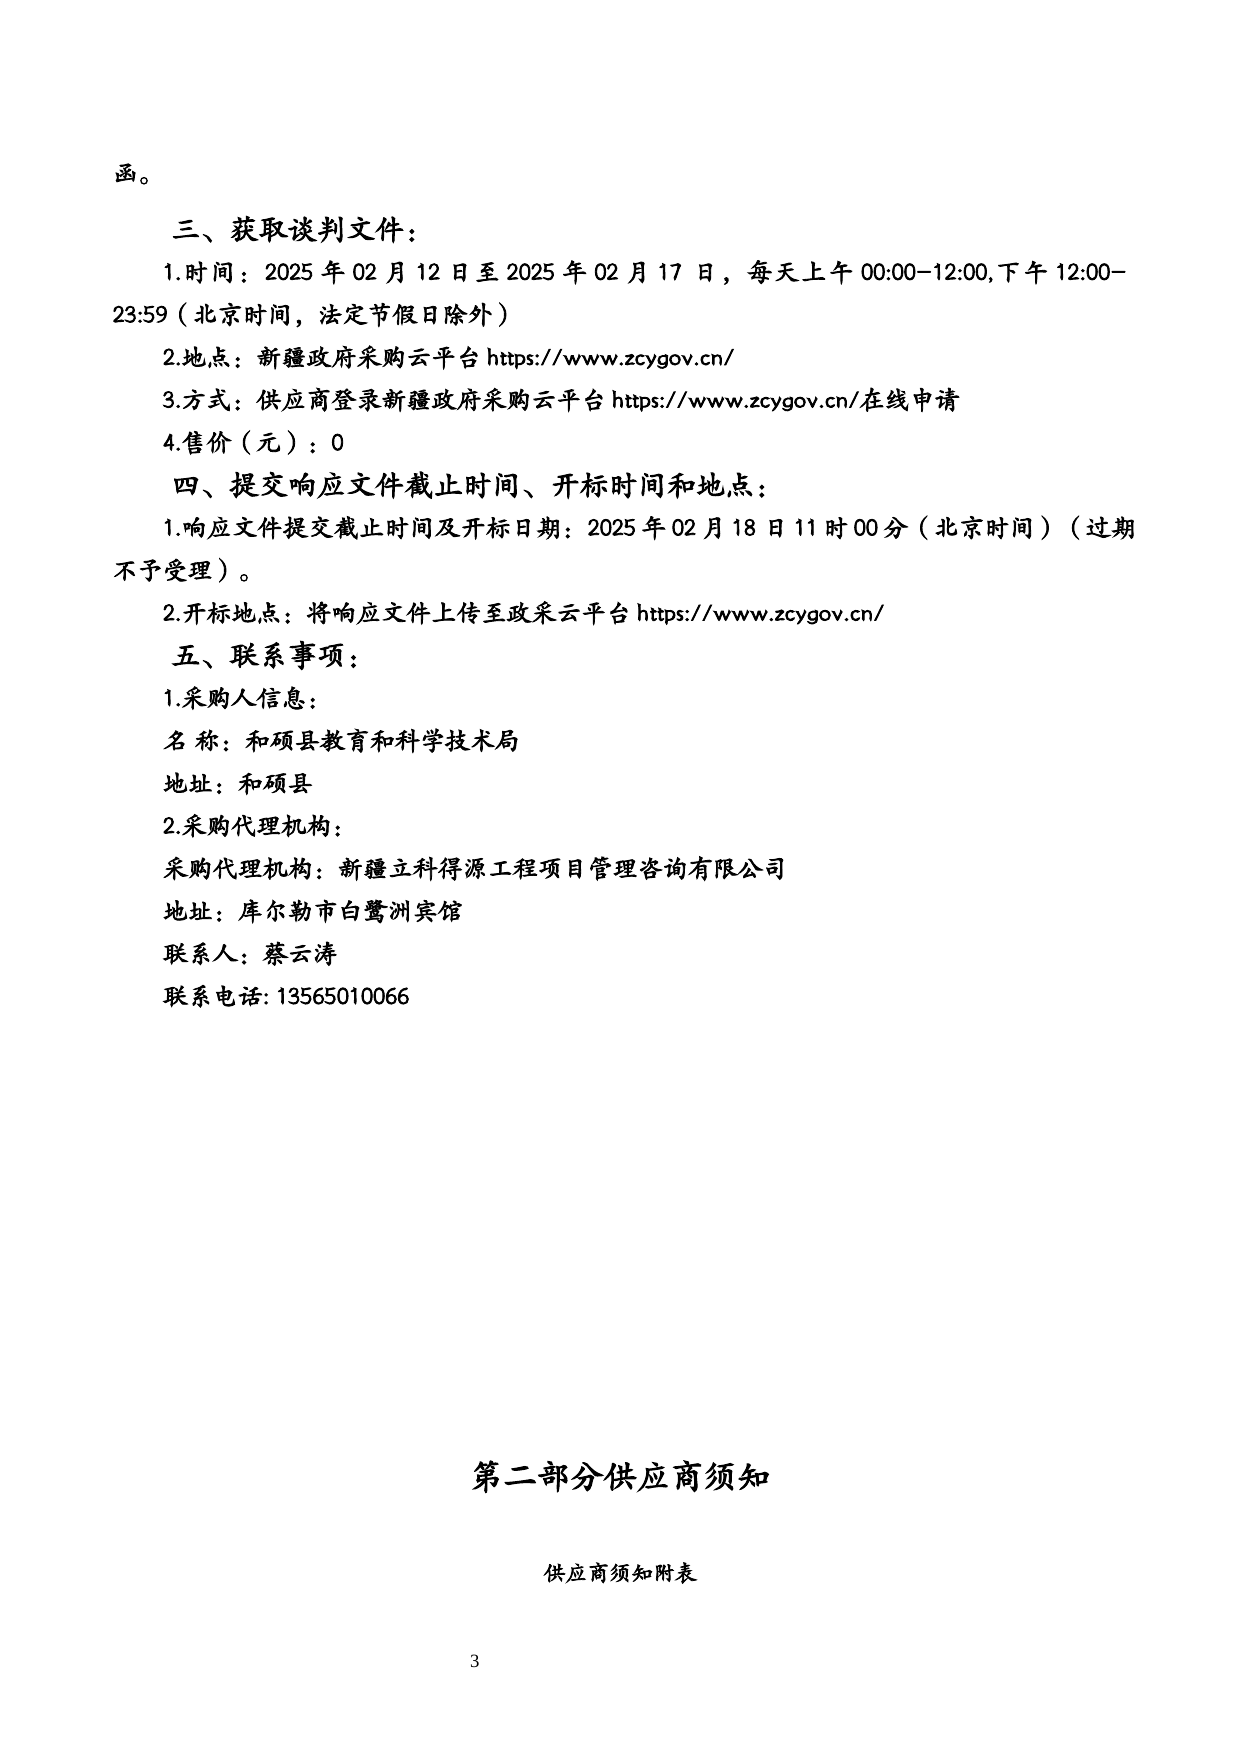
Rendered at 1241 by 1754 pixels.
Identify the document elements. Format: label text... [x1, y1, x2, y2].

text 1.采购人信息： [112, 678, 1128, 720]
text 采购代理机构：新疆立科得源工程项目管理咨询有限公司 [112, 848, 1128, 891]
text 名 称：和硕县教育和科学技术局 [112, 720, 1128, 763]
list 三、获取谈判文件： [112, 209, 1137, 252]
text 地址：库尔勒市白鹭洲宾馆 [112, 891, 1128, 933]
text 1.时间：2025年02月12日至2025年02月17 日，每天上午00:00-12:00,下午12:00-23:59（北京时间，法定节假日除外） [112, 252, 1128, 337]
text 联系电话: 13565010066 [112, 976, 1128, 1018]
subtitle 第二部分供应商须知 [112, 1456, 1128, 1499]
text 4.售价（元）：0 [112, 422, 1137, 464]
text 1.响应文件提交截止时间及开标日期：2025年02月18 日11时00分（北京时间）（过期不予受理）。 [112, 507, 1137, 592]
text 3.方式：供应商登录新疆政府采购云平台https://www.zcygov.cn/在线申请 [112, 379, 1137, 422]
list 五、联系事项： [112, 635, 1137, 678]
list 四、提交响应文件截止时间、开标时间和地点： [112, 464, 1137, 507]
text 2.地点：新疆政府采购云平台https://www.zcygov.cn/ [112, 337, 1128, 379]
text 联系人：蔡云涛 [112, 933, 1128, 976]
text 2.采购代理机构： [112, 805, 1128, 848]
text 供应商须知附表 [112, 1552, 1128, 1595]
text 地址：和硕县 [112, 763, 1128, 805]
text 2.开标地点：将响应文件上传至政采云平台https://www.zcygov.cn/ [112, 592, 1137, 635]
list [112, 153, 1137, 195]
